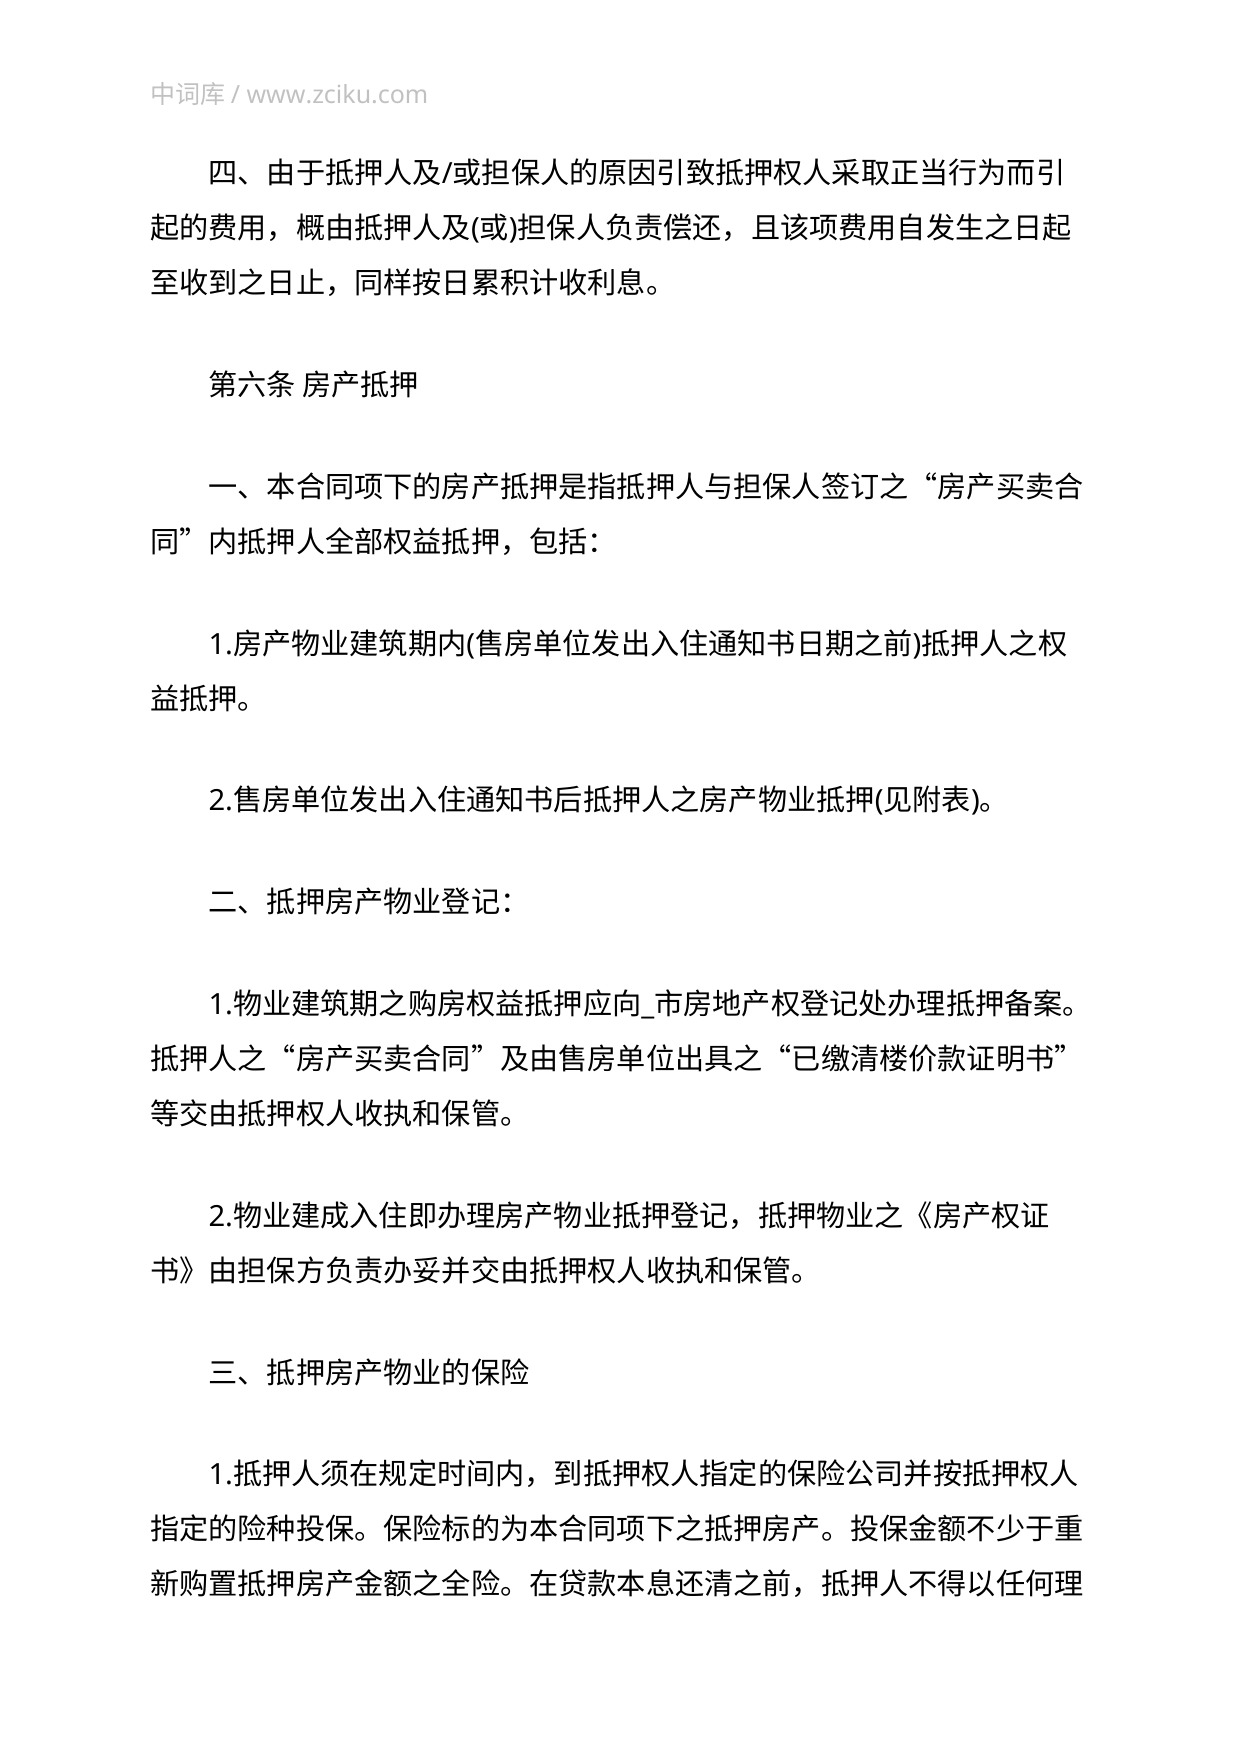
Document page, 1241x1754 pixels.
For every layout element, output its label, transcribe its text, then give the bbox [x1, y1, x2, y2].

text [150, 1451, 1090, 1603]
text 2.售房单位发出入住通知书后抵押人之房产物业抵押(见附表)。 [150, 777, 1090, 819]
text 一、本合同项下的房产抵押是指抵押人与担保人签订之“房产买卖合同”内抵押人全部权益抵押，包括： [150, 463, 1090, 561]
text 1.房产物业建筑期内(售房单位发出入住通知书日期之前)抵押人之权益抵押。 [150, 620, 1090, 717]
text 二、抵押房产物业登记： [150, 879, 1090, 921]
text 1.物业建筑期之购房权益抵押应向_市房地产权登记处办理抵押备案。抵押人之“房产买卖合同”及由售房单位出具之“已缴清楼价款证明书”等交由抵押权人收执和保管。 [150, 981, 1090, 1133]
text 2.物业建成入住即办理房产物业抵押登记，抵押物业之《房产权证书》由担保方负责办妥并交由抵押权人收执和保管。 [150, 1192, 1090, 1290]
text 四、由于抵押人及/或担保人的原因引致抵押权人采取正当行为而引起的费用，概由抵押人及(或)担保人负责偿还，且该项费用自发生之日起至收到之日止，同样按日累积计收利息。 [150, 150, 1090, 302]
text 三、抵押房产物业的保险 [150, 1349, 1090, 1391]
text 第六条 房产抵押 [150, 362, 1090, 404]
